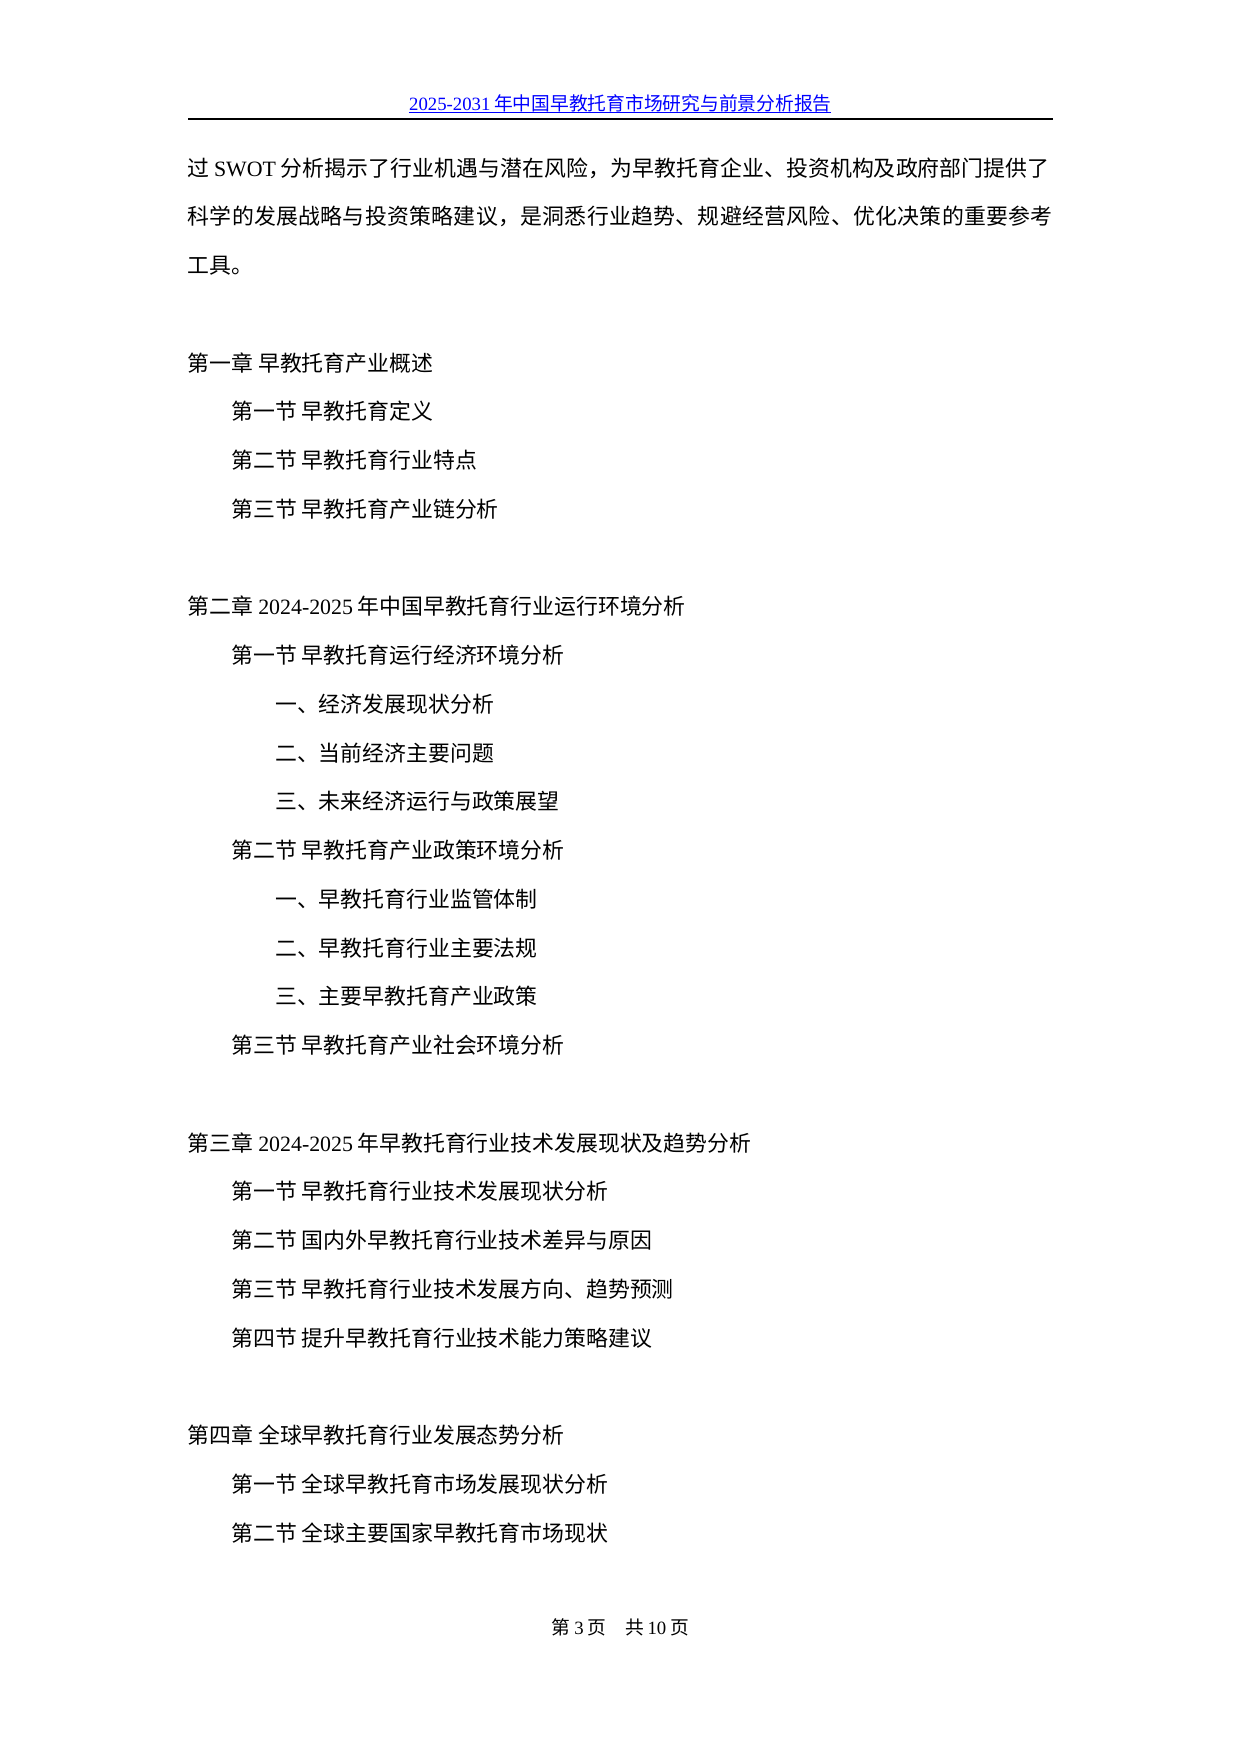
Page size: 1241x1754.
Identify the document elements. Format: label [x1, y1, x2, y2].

text [187, 150, 1053, 1548]
